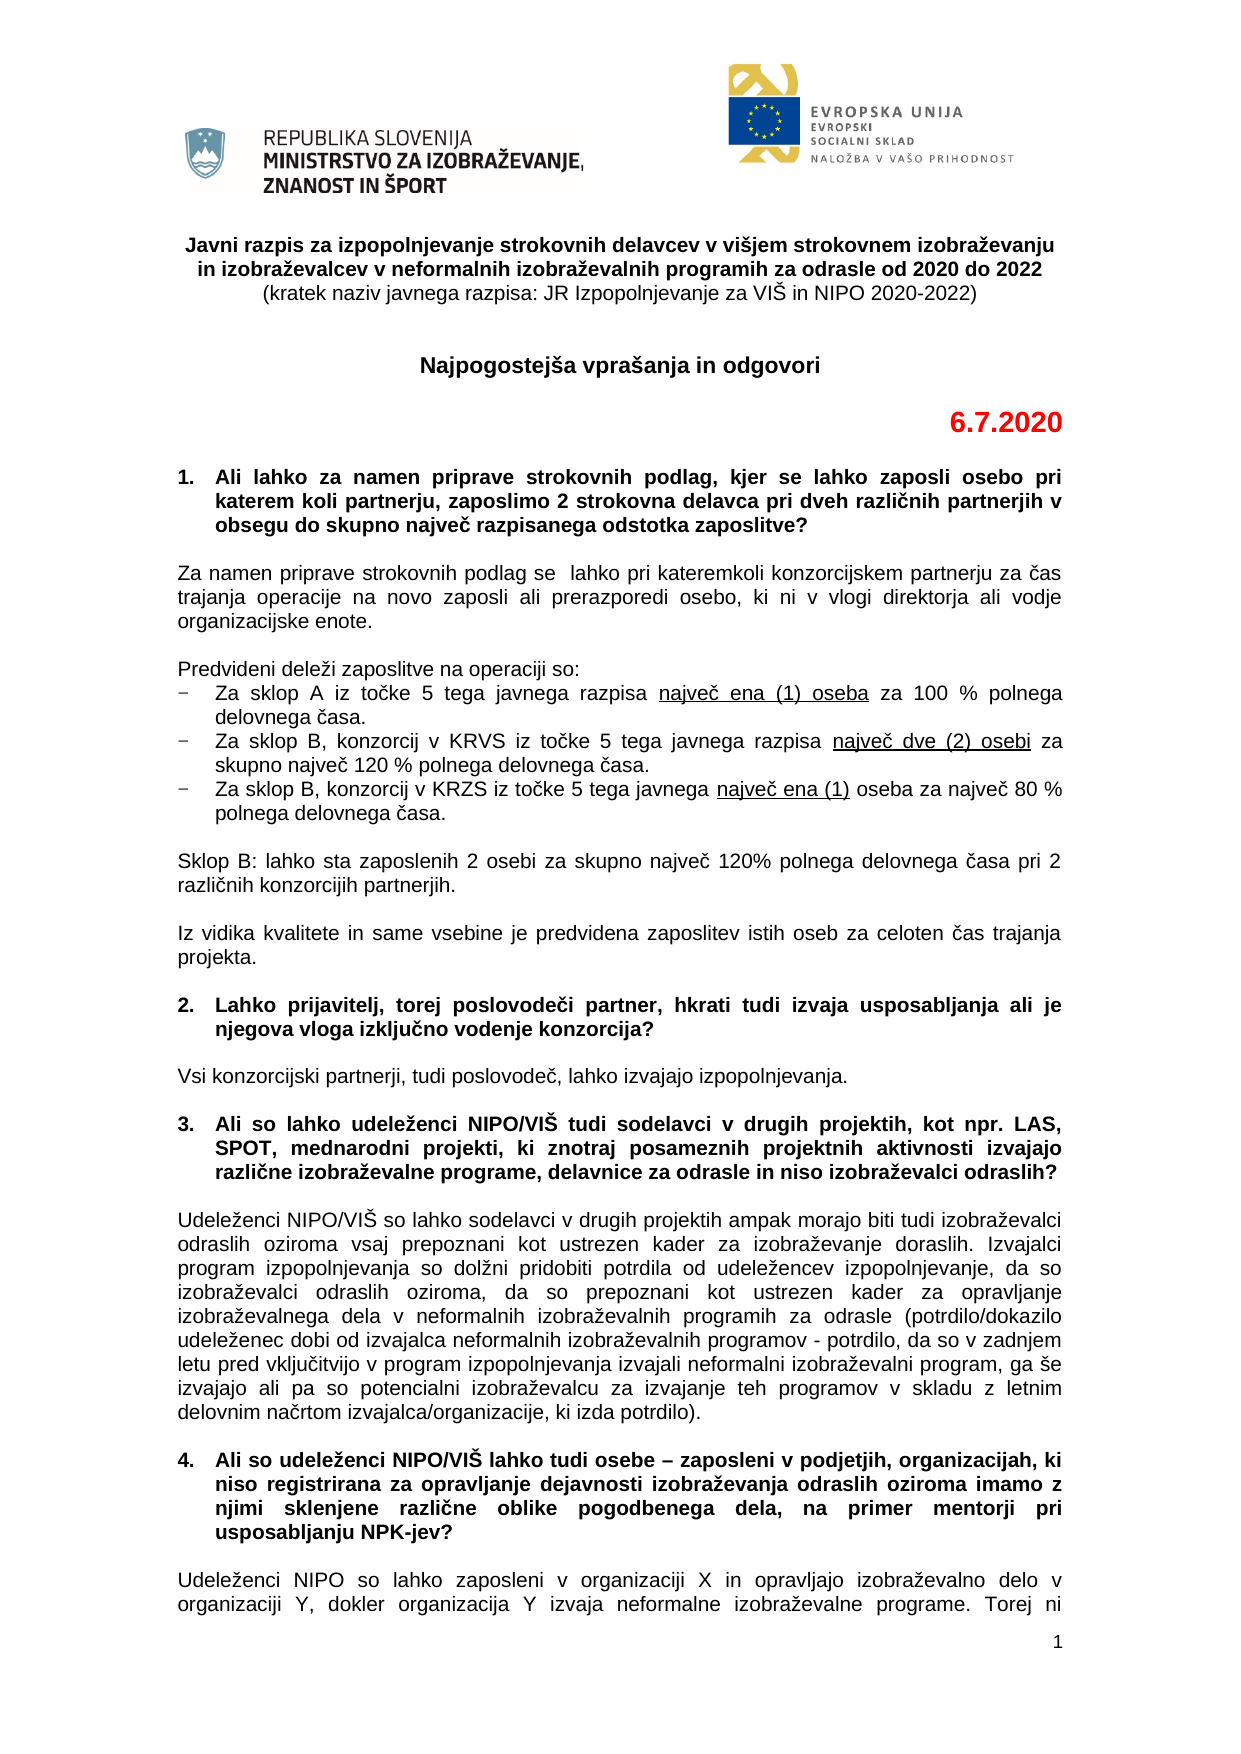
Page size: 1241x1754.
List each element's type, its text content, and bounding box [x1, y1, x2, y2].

picture [185, 128, 584, 193]
list Ali so lahko udeleženci NIPO/VIŠ tudi sodelavci v drugih projektih, kot npr. LAS, SPOT, mednarodni projekti, ki znotraj posameznih projektnih aktivnosti izvajajo različne izobraževalne programe, delavnice za odrasle in niso izobraževalci odraslih? [177, 1112, 1063, 1184]
text Vsi konzorcijski partnerji, tudi poslovodeč, lahko izvajajo izpopolnjevanja. [177, 1064, 1063, 1088]
text Predvideni deleži zaposlitve na operaciji so: [177, 656, 1063, 680]
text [177, 1567, 1063, 1615]
text Najpogostejša vprašanja in odgovori [177, 352, 1063, 378]
text Za namen priprave strokovnih podlag se lahko pri kateremkoli konzorcijskem partnerju za čas trajanja operacije na novo zaposli ali prerazporedi osebo, ki ni v vlogi direktorja ali vodje organizacijske enote. [177, 561, 1063, 632]
list Ali lahko za namen priprave strokovnih podlag, kjer se lahko zaposli osebo pri katerem koli partnerju, zaposlimo 2 strokovna delavca pri dveh različnih partnerjih v obsegu do skupno največ razpisanega odstotka zaposlitve? [177, 465, 1063, 537]
text Iz vidika kvalitete in same vsebine je predvidena zaposlitev istih oseb za celoten čas trajanja projekta. [177, 921, 1063, 968]
text Javni razpis za izpopolnjevanje strokovnih delavcev v višjem strokovnem izobraževanju in izobraževalcev v neformalnih izobraževalnih programih za odrasle od 2020 do 2022 (kratek naziv javnega razpisa: JR Izpopolnjevanje za VIŠ in NIPO 2020-2022) [177, 232, 1063, 304]
list Ali so udeleženci NIPO/VIŠ lahko tudi osebe – zaposleni v podjetjih, organizacijah, ki niso registrirana za opravljanje dejavnosti izobraževanja odraslih oziroma imamo z njimi sklenjene različne oblike pogodbenega dela, na primer mentorji pri usposabljanju NPK-jev? [177, 1448, 1063, 1543]
list Za sklop B, konzorcij v KRZS iz točke 5 tega javnega največ ena (1) oseba za največ 80 % polnega delovnega časa. [177, 777, 1063, 825]
text Sklop B: lahko sta zaposlenih 2 osebi za skupno največ 120% polnega delovnega časa pri 2 različnih konzorcijih partnerjih. [177, 849, 1063, 897]
list Za sklop A iz točke 5 tega javnega razpisa največ ena (1) oseba za 100 % polnega delovnega časa. [177, 680, 1063, 728]
list Za sklop B, konzorcij v KRVS iz točke 5 tega javnega razpisa največ dve (2) osebi za skupno največ 120 % polnega delovnega časa. [177, 728, 1063, 777]
text 6.7.2020 [177, 405, 1063, 438]
list Lahko prijavitelj, torej poslovodeči partner, hkrati tudi izvaja usposabljanja ali je njegova vloga izključno vodenje konzorcija? [177, 992, 1063, 1040]
text Udeleženci NIPO/VIŠ so lahko sodelavci v drugih projektih ampak morajo biti tudi izobraževalci odraslih oziroma vsaj prepoznani kot ustrezen kader za izobraževanje doraslih. Izvajalci program izpopolnjevanja so dolžni pridobiti potrdila od udeležencev izpopolnjevanje, da so izobraževalci odraslih oziroma, da so prepoznani kot ustrezen kader za opravljanje izobraževalnega dela v neformalnih izobraževalnih programih za odrasle (potrdilo/dokazilo udeleženec dobi od izvajalca neformalnih izobraževalnih programov - potrdilo, da so v zadnjem letu pred vključitvijo v program izpopolnjevanja izvajali neformalni izobraževalni program, ga še izvajajo ali pa so potencialni izobraževalcu za izvajanje teh programov v skladu z letnim delovnim načrtom izvajalca/organizacije, ki izda potrdilo). [177, 1208, 1063, 1424]
picture [655, 51, 1049, 173]
